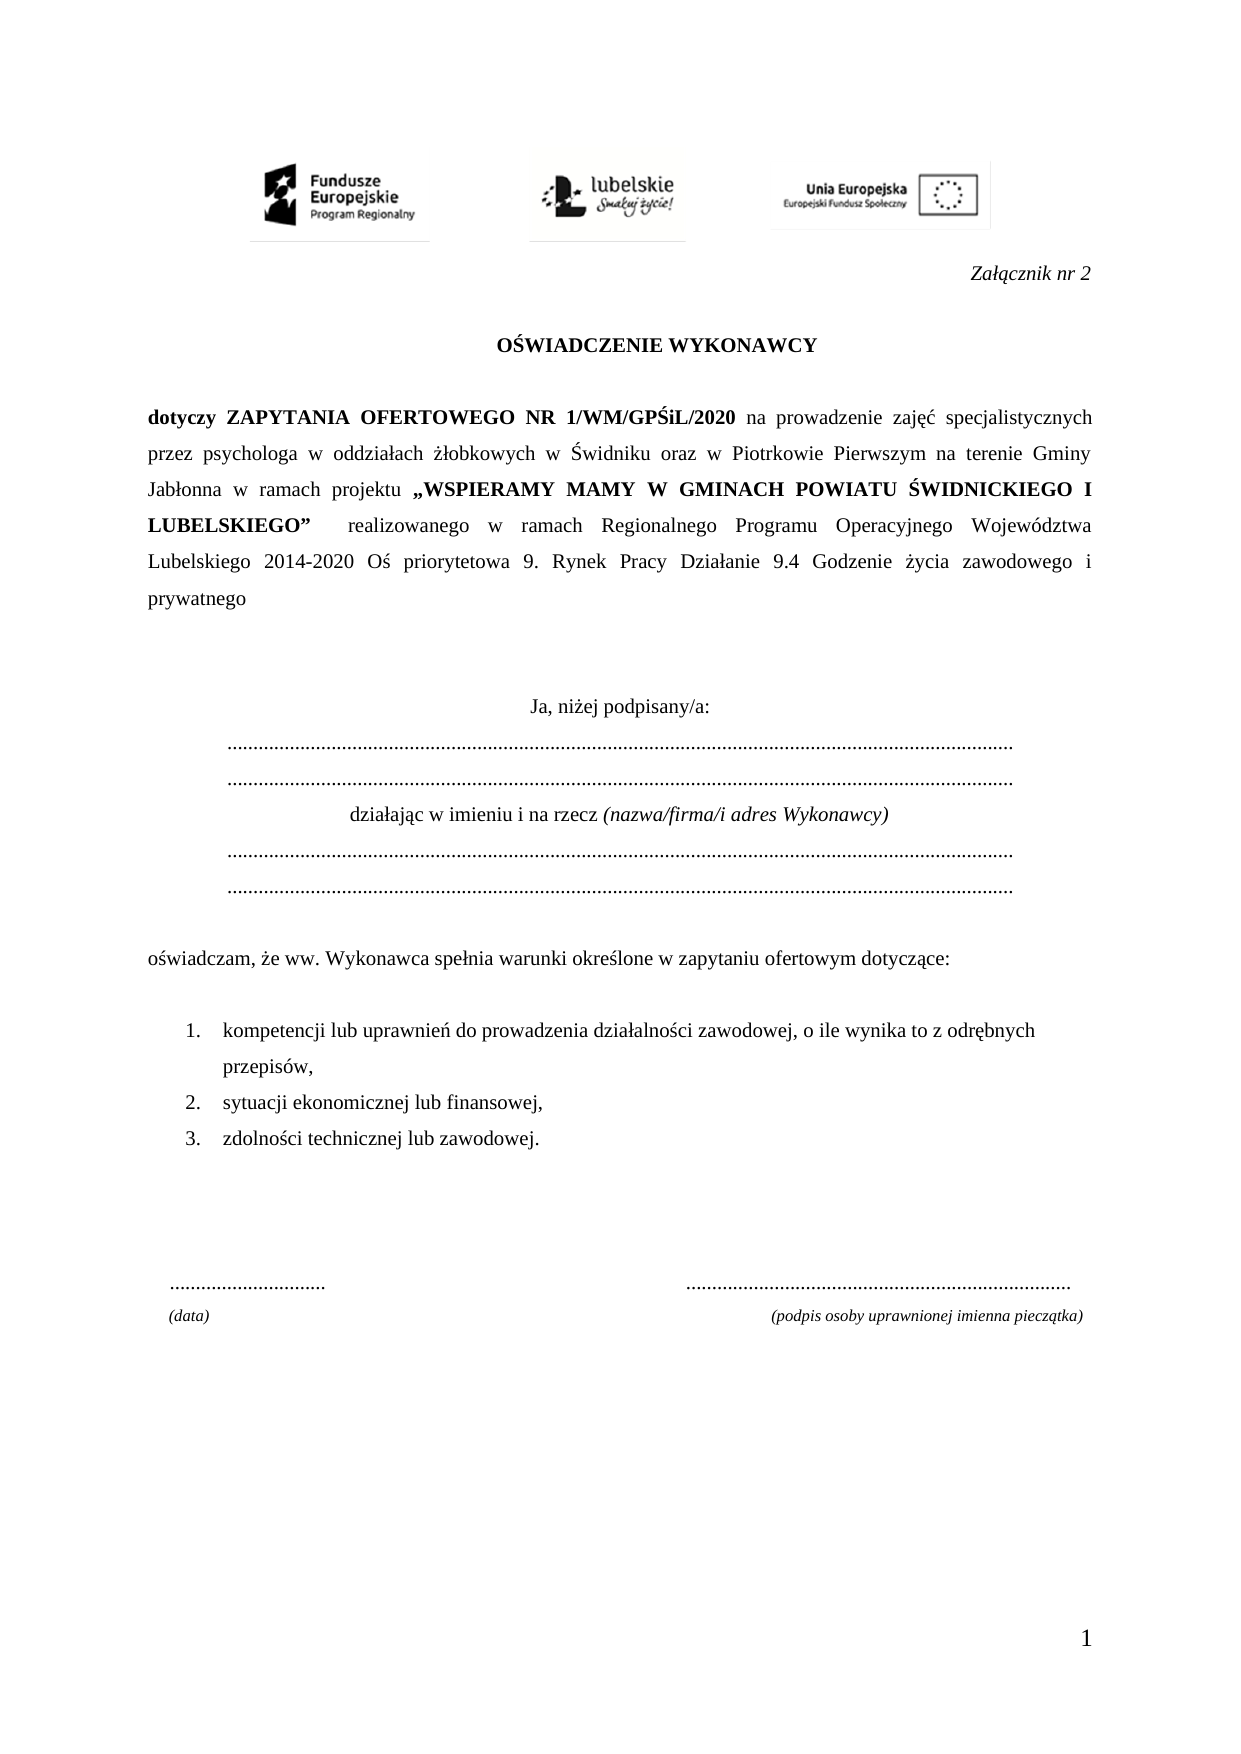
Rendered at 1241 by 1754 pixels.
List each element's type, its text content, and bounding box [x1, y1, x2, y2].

title działając w imieniu i na rzecz (nazwa/firma/i adres Wykonawcy) [148, 802, 1093, 826]
title OŚWIADCZENIE WYKONAWCY [148, 333, 1093, 357]
title ....................................................................................................................................................... [148, 874, 1093, 898]
title kompetencji lub uprawnień do prowadzenia działalności zawodowej, o ile wynika to z odrębnych przepisów, [185, 1018, 1093, 1078]
title Załącznik nr 2 [148, 261, 1093, 285]
title .............................. .......................................................................... [148, 1270, 1093, 1294]
title dotyczy ZAPYTANIA OFERTOWEGO NR 1/WM/GPŚiL/2020 na prowadzenie zajęć specjalistycznych przez psychologa w oddziałach żłobkowych w Świdniku oraz w Piotrkowie Pierwszym na terenie Gminy Jabłonna w ramach projektu „WSPIERAMY MAMY W GMINACH POWIATU ŚWIDNICKIEGO I LUBELSKIEGO” realizowanego w ramach Regionalnego Programu Operacyjnego Województwa Lubelskiego 2014-2020 Oś priorytetowa 9. Rynek Pracy Działanie 9.4 Godzenie życia zawodowego i prywatnego [148, 405, 1093, 609]
title ....................................................................................................................................................... [148, 838, 1093, 862]
title ....................................................................................................................................................... [148, 766, 1093, 790]
title ....................................................................................................................................................... [148, 729, 1093, 754]
picture [249, 147, 991, 242]
title oświadczam, że ww. Wykonawca spełnia warunki określone w zapytaniu ofertowym dotyczące: [148, 946, 1093, 970]
title sytuacji ekonomicznej lub finansowej, [185, 1090, 1093, 1114]
title Ja, niżej podpisany/a: [148, 693, 1093, 718]
title zdolności technicznej lub zawodowej. [185, 1126, 1093, 1150]
title (data) (podpis osoby uprawnionej imienna pieczątka) [148, 1306, 1093, 1325]
